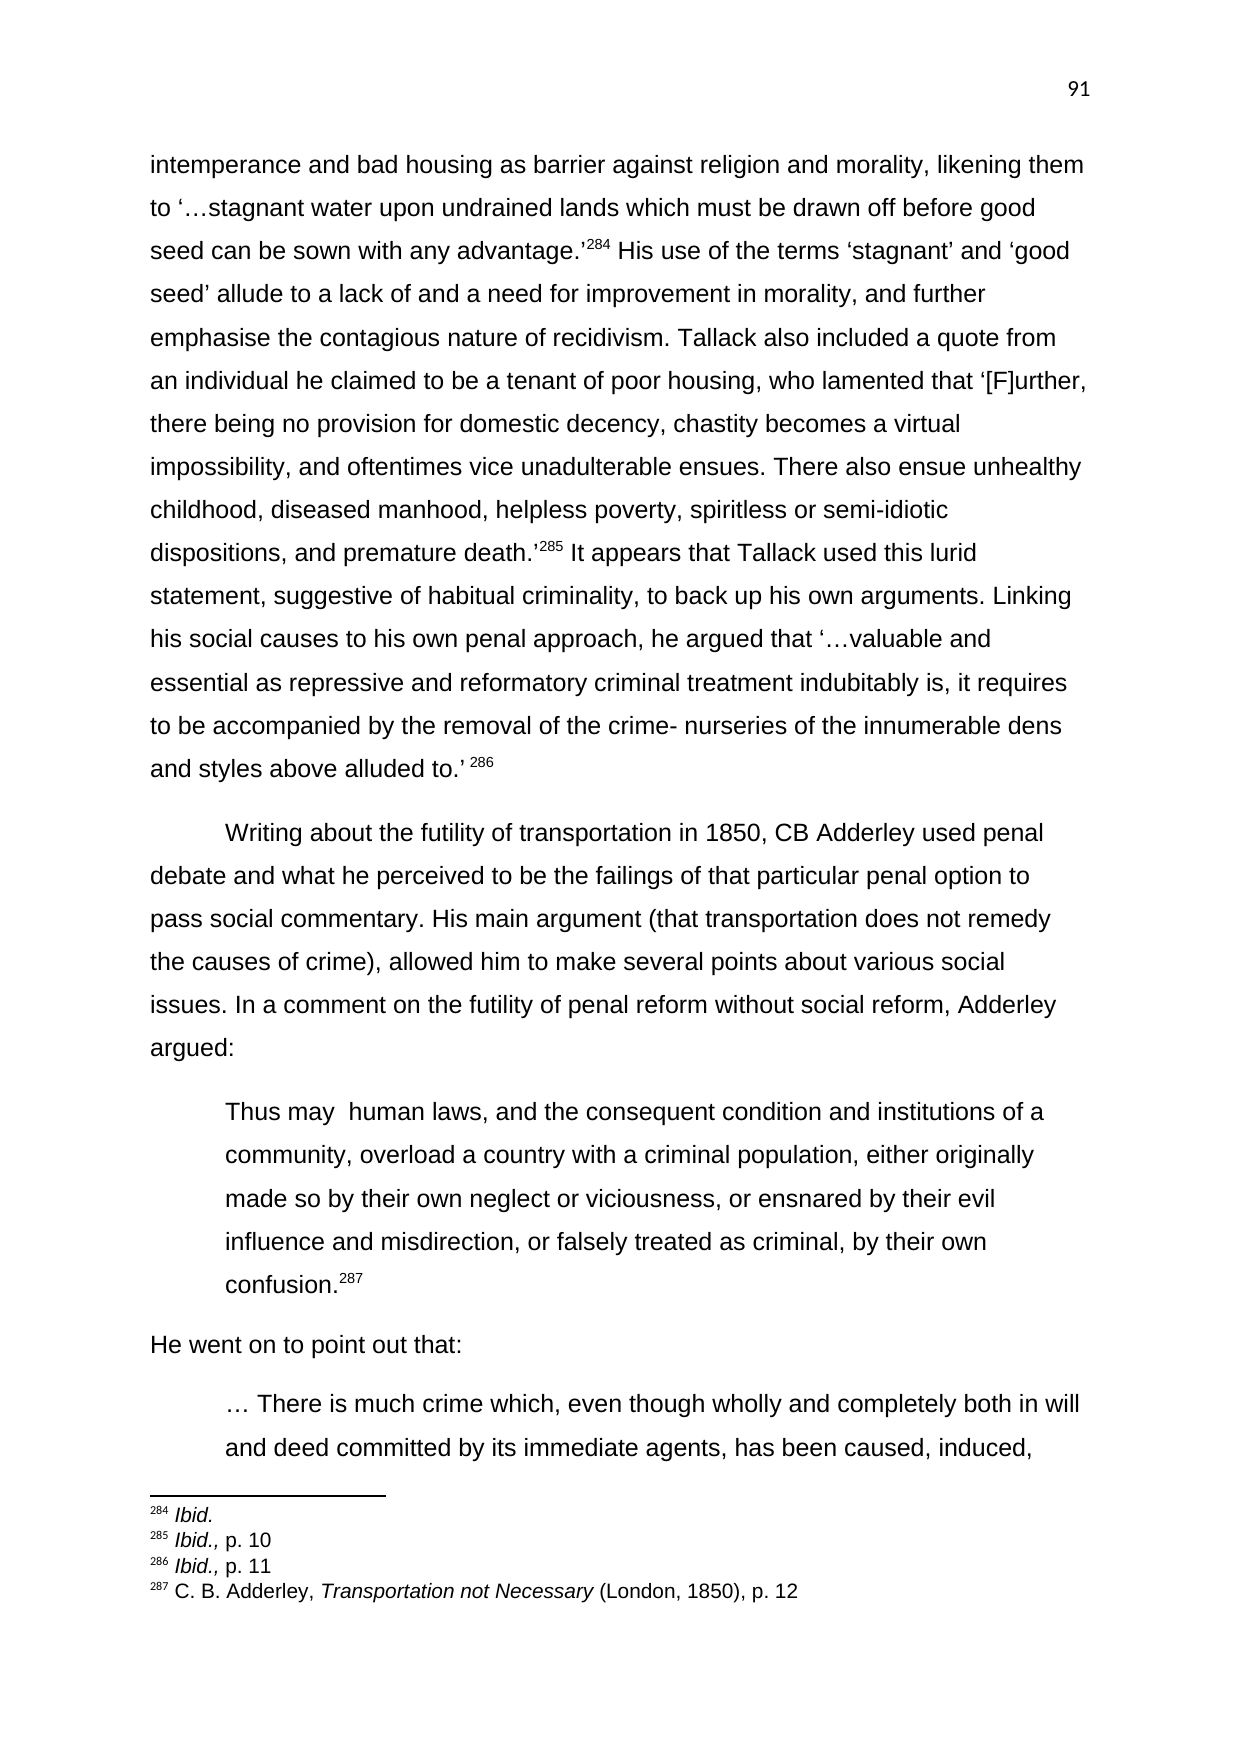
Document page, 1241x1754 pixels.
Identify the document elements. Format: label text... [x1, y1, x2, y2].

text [150, 150, 1090, 782]
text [225, 1389, 1090, 1461]
text He went on to point out that: [150, 1329, 1090, 1358]
text Writing about the futility of transportation in 1850, CB Adderley used penal debate and what he perceived to be the failings of that particular penal option to pass social commentary. His main argument (that transportation does not remedy the causes of crime), allowed him to make several points about various social issues. In a comment on the futility of penal reform without social reform, Adderley argued: [150, 818, 1090, 1062]
text Thus may human laws, and the consequent condition and institutions of a community, overload a country with a criminal population, either originally made so by their own neglect or viciousness, or ensnared by their evil influence and misdirection, or falsely treated as criminal, by their own confusion. [225, 1097, 1090, 1298]
